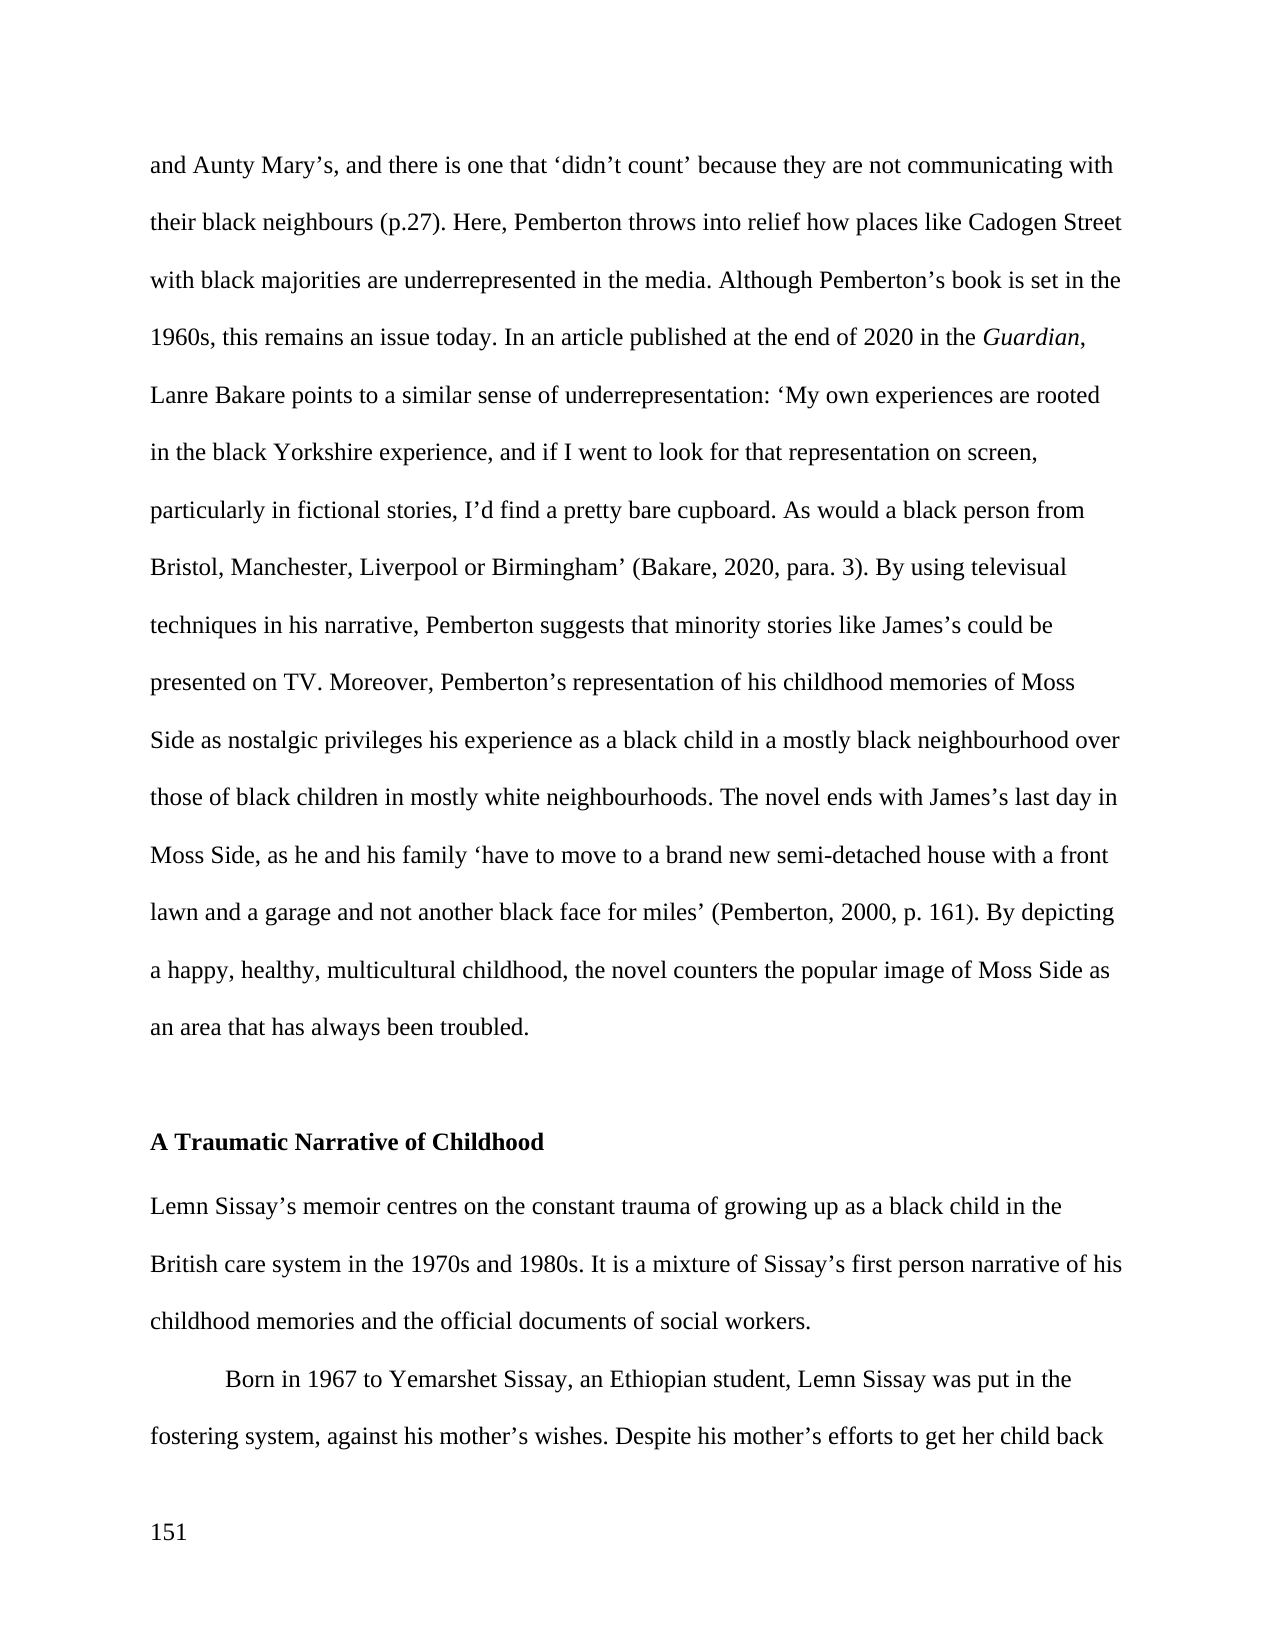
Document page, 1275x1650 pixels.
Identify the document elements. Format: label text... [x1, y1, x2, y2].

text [150, 1364, 1125, 1450]
text A Traumatic Narrative of Childhood [150, 1127, 1125, 1156]
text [150, 150, 1125, 1041]
text Lemn Sissay’s memoir centres on the constant trauma of growing up as a black child in the British care system in the 1970s and 1980s. It is a mixture of Sissay’s first person narrative of his childhood memories and the official documents of social workers. [150, 1191, 1125, 1335]
